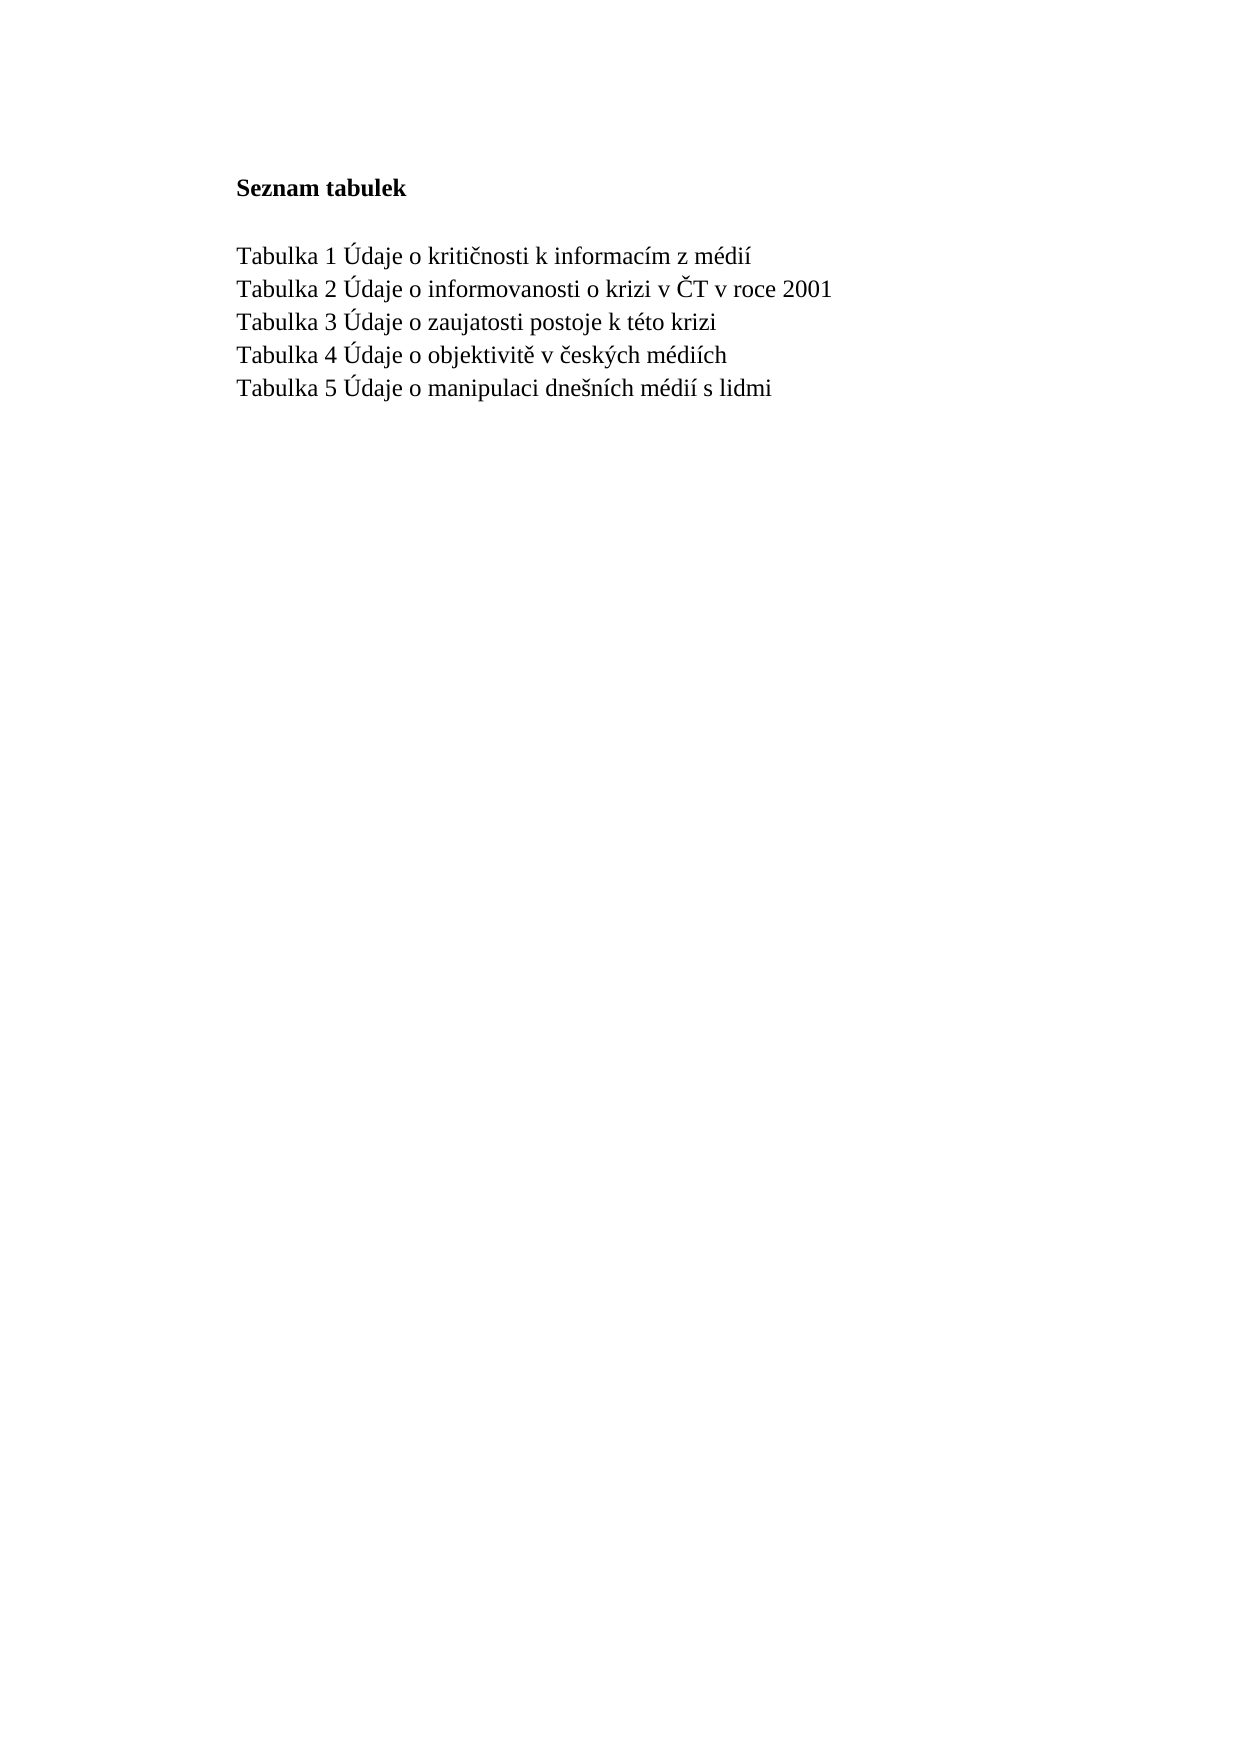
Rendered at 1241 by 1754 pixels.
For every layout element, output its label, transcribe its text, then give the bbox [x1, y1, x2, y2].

text Tabulka 2 Údaje o informovanosti o krizi v ČT v roce 2001 44 [236, 274, 1122, 303]
text Tabulka 5 Údaje o manipulaci dnešních médií s lidmi 45 [236, 373, 1122, 402]
text Tabulka 1 Údaje o kritičnosti k informacím z médií 44 [236, 241, 1122, 269]
text Seznam tabulek [236, 173, 1122, 201]
text Tabulka 4 Údaje o objektivitě v českých médiích 45 [236, 340, 1122, 369]
text Tabulka 3 Údaje o zaujatosti postoje k této krizi 45 [236, 307, 1122, 336]
